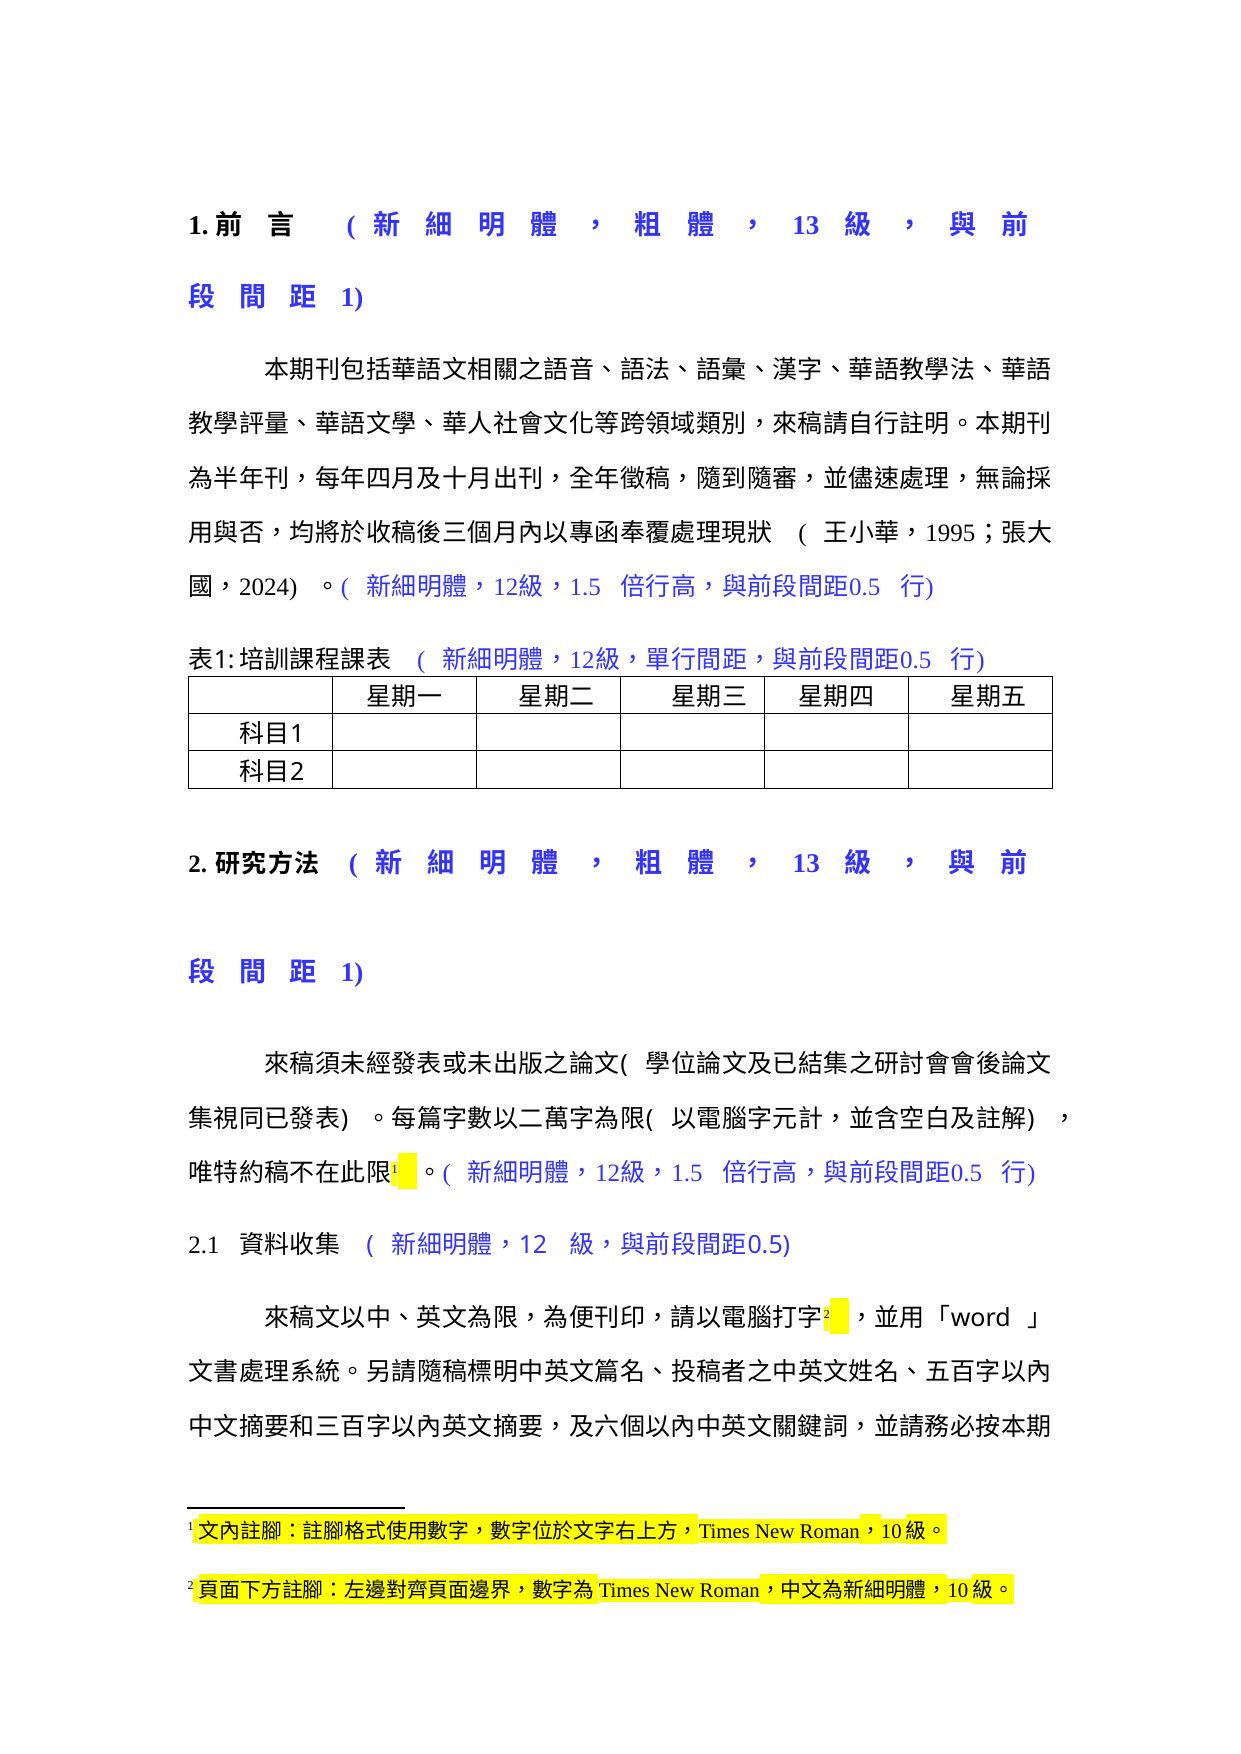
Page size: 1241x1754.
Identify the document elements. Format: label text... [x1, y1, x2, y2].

text 表1:培訓課程課表 (新細明體，12級，單行間距，與前段間距0.5行) [188, 639, 1052, 676]
table_cell [477, 714, 620, 750]
text 2.研究方法 (新細明體，粗體，13級，與前段間距1) [188, 825, 1052, 1006]
table_header [189, 677, 332, 713]
table_cell [909, 751, 1052, 787]
table_cell [621, 751, 764, 787]
text 來稿須未經發表或未出版之論文(學位論文及已結集之研討會會後論文集視同已發表)。每篇字數以二萬字為限(以電腦字元計，並含空白及註解)，唯特約稿不在此限。(新細明體，12級，1.5倍行高，與前段間距0.5行) [188, 1044, 1052, 1189]
table_header 星期二 [477, 677, 620, 713]
table_cell [765, 714, 908, 750]
table_cell [621, 714, 764, 750]
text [188, 1297, 1052, 1442]
table_cell [765, 751, 908, 787]
text 1.前言 (新細明體，粗體，13級，與前段間距1) [188, 186, 1052, 331]
table_cell 科目1 [189, 714, 332, 750]
table_cell [909, 714, 1052, 750]
table_header 星期三 [621, 677, 764, 713]
table_cell 科目2 [189, 751, 332, 787]
table_cell [333, 714, 476, 750]
table_cell [333, 751, 476, 787]
table_header 星期一 [333, 677, 476, 713]
table_header 星期五 [909, 677, 1052, 713]
table_cell [477, 751, 620, 787]
text 本期刊包括華語文相關之語音、語法、語彙、漢字、華語教學法、華語教學評量、華語文學、華人社會文化等跨領域類別，來稿請自行註明。本期刊為半年刊，每年四月及十月出刊，全年徵稿，隨到隨審，並儘速處理，無論採用與否，均將於收稿後三個月內以專函奉覆處理現狀 (王小華，1995；張大國，2024)。(新細明體，12級，1.5倍行高，與前段間距0.5行) [188, 349, 1052, 603]
text 2.1 資料收集 (新細明體，12級，與前段間距0.5) [188, 1225, 1052, 1261]
table_header 星期四 [765, 677, 908, 713]
